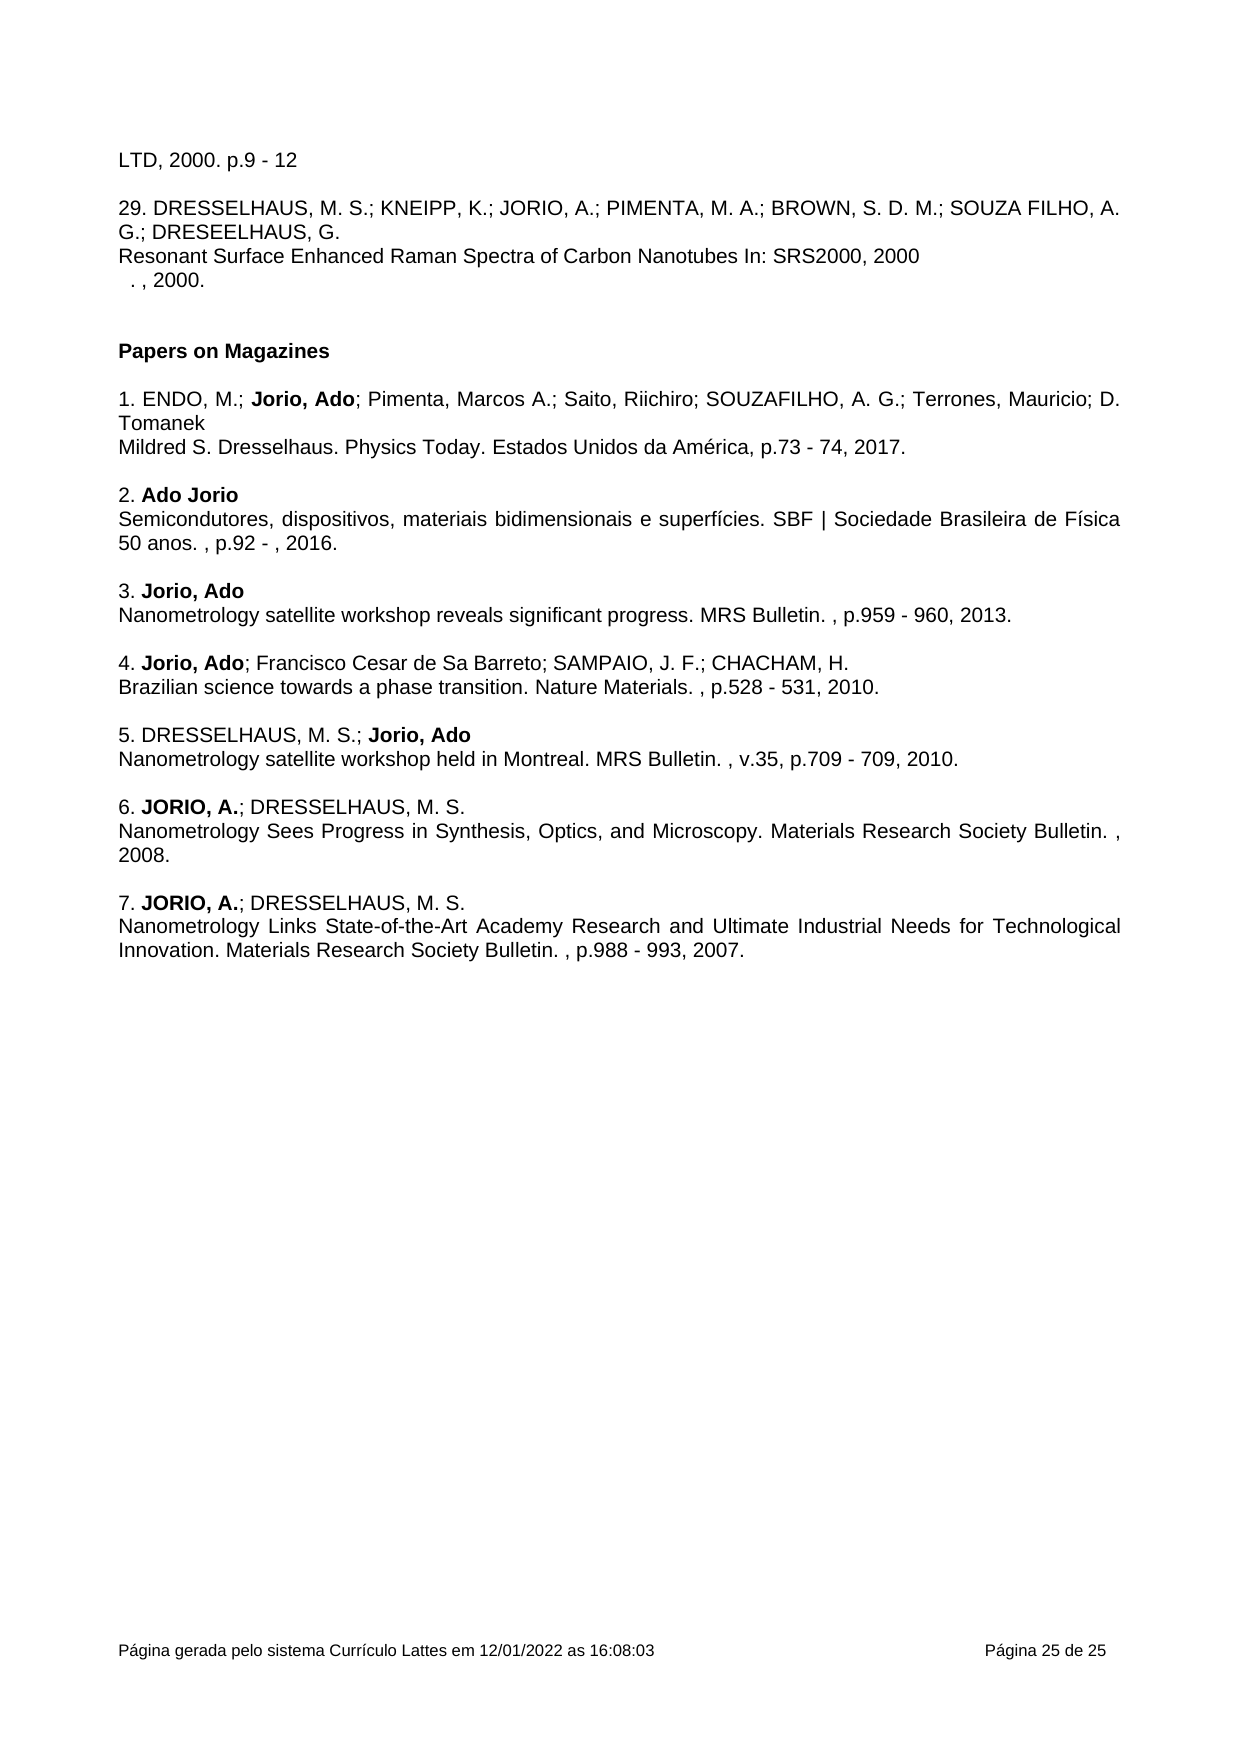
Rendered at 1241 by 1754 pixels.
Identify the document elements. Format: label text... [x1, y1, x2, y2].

text Nanometrology Sees Progress in Synthesis, Optics, and Microscopy. Materials Research Society Bulletin. , 2008. [118, 818, 1122, 866]
text . , 2000. [118, 267, 1122, 291]
text 2. Ado Jorio [118, 483, 1122, 507]
text 5. DRESSELHAUS, M. S.; Jorio, Ado [118, 723, 1122, 747]
text 29. DRESSELHAUS, M. S.; KNEIPP, K.; JORIO, A.; PIMENTA, M. A.; BROWN, S. D. M.; SOUZA FILHO, A. G.; DRESEELHAUS, G. [118, 196, 1122, 243]
text Nanometrology satellite workshop reveals significant progress. MRS Bulletin. , p.959 - 960, 2013. [118, 603, 1122, 627]
text Semicondutores, dispositivos, materiais bidimensionais e superfícies. SBF | Sociedade Brasileira de Física 50 anos. , p.92 - , 2016. [118, 507, 1122, 555]
text Mildred S. Dresselhaus. Physics Today. Estados Unidos da América, p.73 - 74, 2017. [118, 435, 1122, 459]
text 7. JORIO, A.; DRESSELHAUS, M. S. [118, 890, 1122, 914]
text 4. Jorio, Ado; Francisco Cesar de Sa Barreto; SAMPAIO, J. F.; CHACHAM, H. [118, 651, 1122, 675]
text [118, 148, 1122, 172]
text Resonant Surface Enhanced Raman Spectra of Carbon Nanotubes In: SRS2000, 2000 [118, 243, 1122, 267]
text 6. JORIO, A.; DRESSELHAUS, M. S. [118, 794, 1122, 818]
text 3. Jorio, Ado [118, 579, 1122, 603]
text Nanometrology satellite workshop held in Montreal. MRS Bulletin. , v.35, p.709 - 709, 2010. [118, 747, 1122, 771]
text Nanometrology Links State-of-the-Art Academy Research and Ultimate Industrial Needs for Technological Innovation. Materials Research Society Bulletin. , p.988 - 993, 2007. [118, 914, 1122, 962]
text 1. ENDO, M.; Jorio, Ado; Pimenta, Marcos A.; Saito, Riichiro; SOUZAFILHO, A. G.; Terrones, Mauricio; D. Tomanek [118, 387, 1122, 435]
text Papers on Magazines [118, 339, 1122, 363]
text Brazilian science towards a phase transition. Nature Materials. , p.528 - 531, 2010. [118, 675, 1122, 699]
